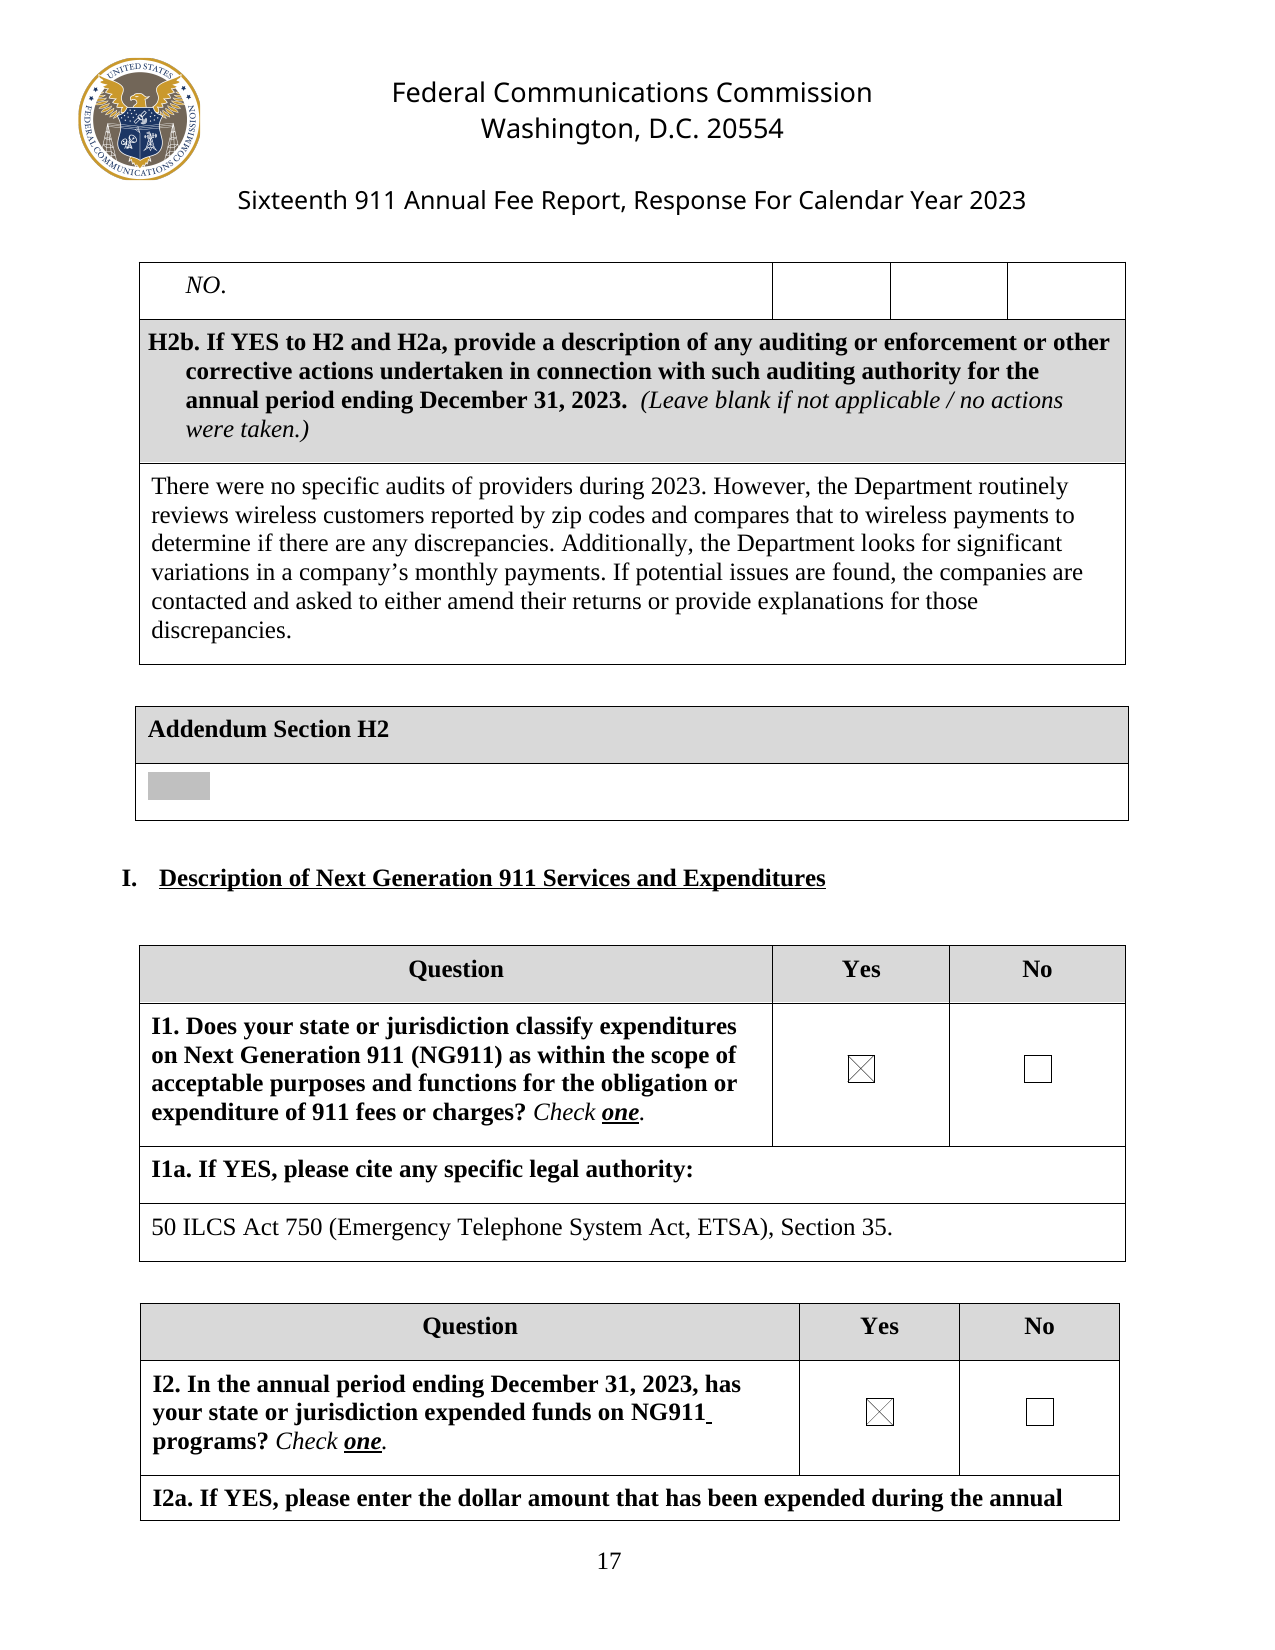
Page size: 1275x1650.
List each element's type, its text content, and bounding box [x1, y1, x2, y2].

table_cell [950, 1004, 1125, 1146]
table_cell [891, 263, 1007, 319]
table_header No [960, 1304, 1119, 1360]
picture [78, 57, 200, 180]
table_cell I1a. If YES, please cite any specific legal authority: [140, 1147, 1125, 1203]
table_cell There were no specific audits of providers during 2023. However, the Department routinely reviews wireless customers reported by zip codes and compares that to wireless payments to determine if there are any discrepancies. Additionally, the Department looks for significant variations in a company’s monthly payments. If potential issues are found, the companies are contacted and asked to either amend their returns or provide explanations for those discrepancies. [140, 464, 1125, 663]
table_cell H2b. If YES to H2 and H2a, provide a description of any auditing or enforcement or other corrective actions undertaken in connection with such auditing authority for the annual period ending December 31, 2023. (Leave blank if not applicable / no actions were taken.) [140, 320, 1125, 462]
table_header No [950, 946, 1125, 1002]
table_cell [1008, 263, 1125, 319]
table_cell I2. In the annual period ending December 31, 2023, has your state or jurisdiction expended funds on NG911 programs? Check one. [141, 1361, 799, 1475]
table_cell [136, 764, 1128, 820]
table_cell I2a. If YES, please enter the dollar amount that has been expended during the annual period. [141, 1476, 1119, 1520]
table_cell I1. Does your state or jurisdiction classify expenditures on Next Generation 911 (NG911) as within the scope of acceptable purposes and functions for the obligation or expenditure of 911 fees or charges? Check one. [140, 1004, 772, 1146]
table_header Yes [800, 1304, 959, 1360]
table_header Question [141, 1304, 799, 1360]
table_header Yes [773, 946, 949, 1002]
table_cell [960, 1361, 1119, 1475]
table_cell [800, 1361, 959, 1475]
table_header Addendum Section H2 [136, 707, 1128, 763]
list Description of Next Generation 911 Services and Expenditures [121, 863, 1143, 891]
table_header Question [140, 946, 772, 1002]
table_cell [773, 1004, 949, 1146]
table_cell 50 ILCS Act 750 (Emergency Telephone System Act, ETSA), Section 35. [140, 1204, 1125, 1261]
table_cell [773, 263, 890, 319]
